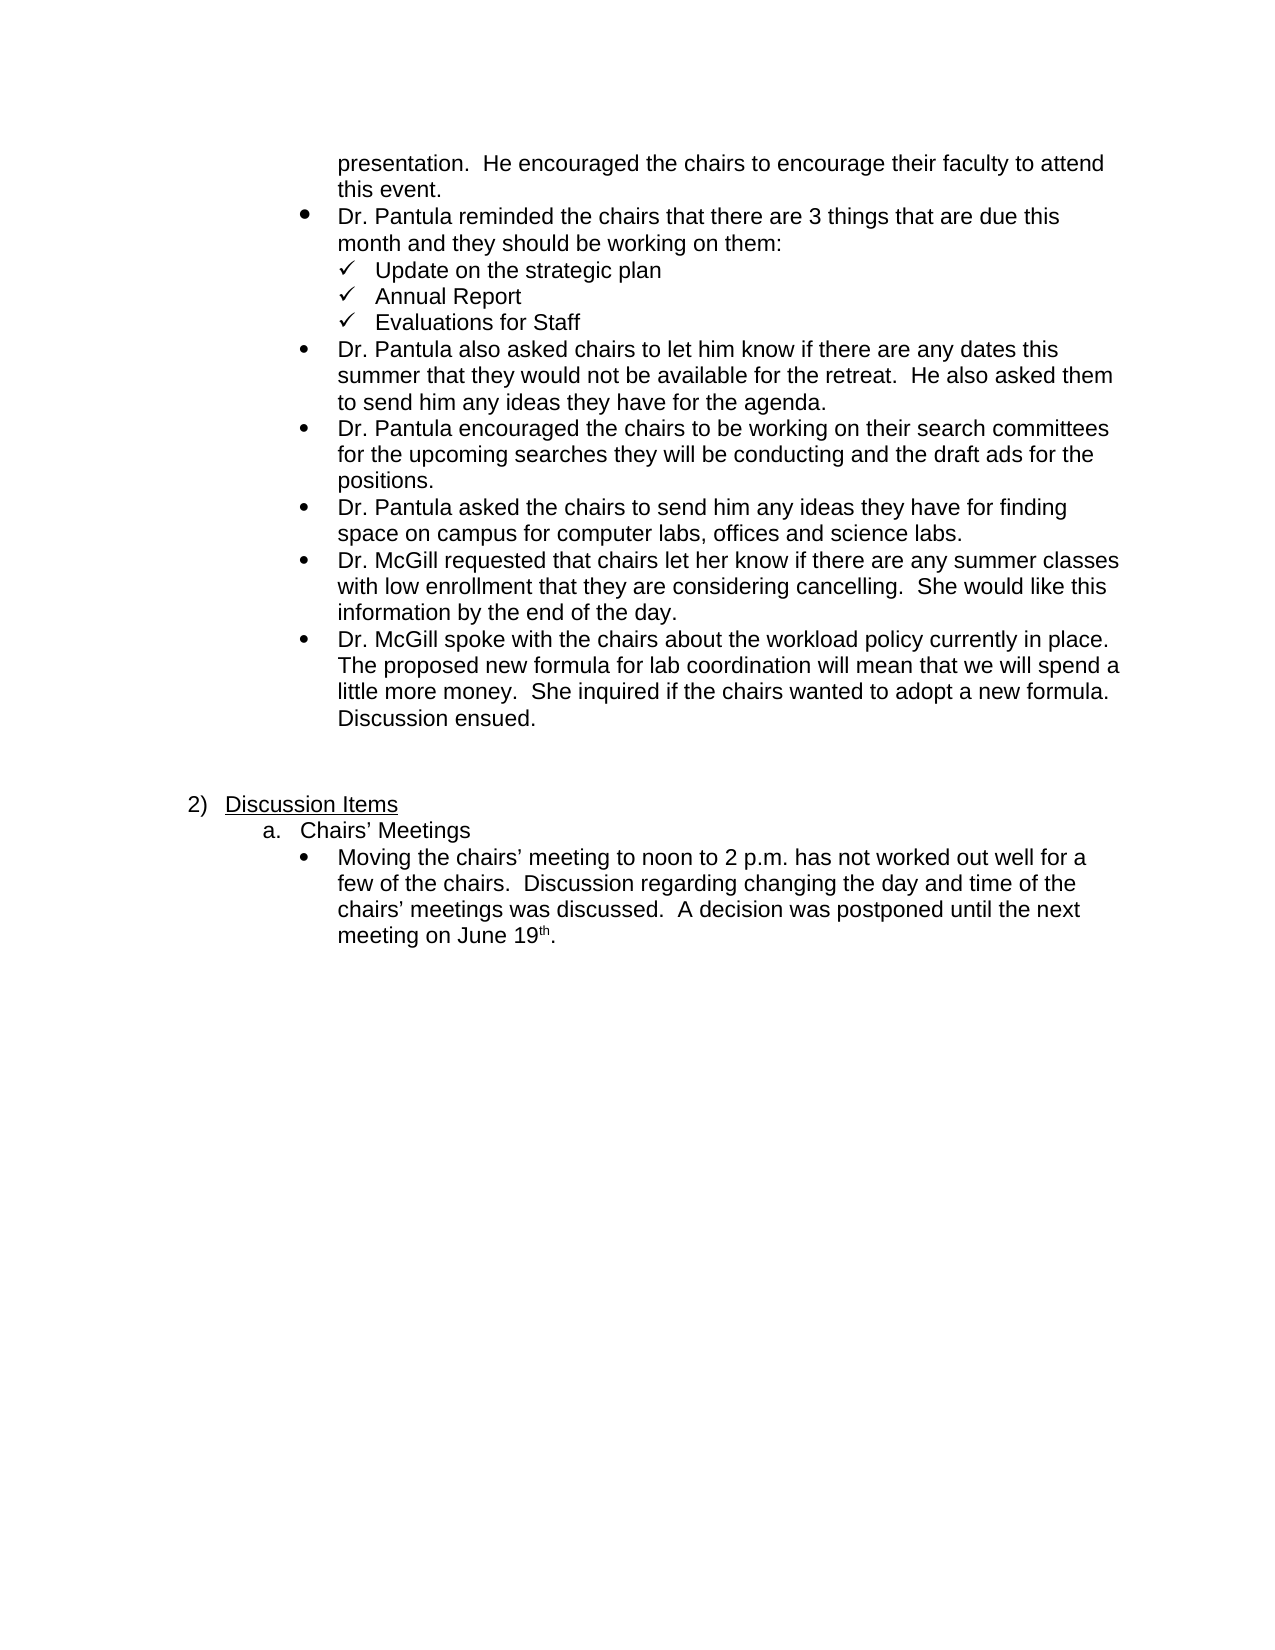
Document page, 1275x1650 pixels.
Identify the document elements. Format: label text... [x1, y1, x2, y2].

list Dr. Pantula asked the chairs to send him any ideas they have for finding space on campus for computer labs, offices and science labs. [300, 494, 1125, 547]
list Dr. Pantula reminded the chairs that there are 3 things that are due this month and they should be working on them: [300, 203, 1125, 257]
list Moving the chairs’ meeting to noon to 2 p.m. has not worked out well for a few of the chairs. Discussion regarding changing the day and time of the chairs’ meetings was discussed. A decision was postponed until the next meeting on June 19th. [300, 843, 1125, 949]
list Evaluations for Staff [337, 309, 1125, 336]
list Dr. Pantula also asked chairs to let him know if there are any dates this summer that they would not be available for the retreat. He also asked them to send him any ideas they have for the agenda. [300, 336, 1125, 415]
list Dr. Pantula encouraged the chairs to be working on their search committees for the upcoming searches they will be conducting and the draft ads for the positions. [300, 415, 1125, 494]
list Annual Report [337, 283, 1125, 309]
list Update on the strategic plan [337, 257, 1125, 283]
list Dr. McGill spoke with the chairs about the workload policy currently in place. The proposed new formula for lab coordination will mean that we will spend a little more money. She inquired if the chairs wanted to adopt a new formula. Discussion ensued. [300, 626, 1125, 731]
list Discussion Items [187, 791, 1125, 817]
list Chairs’ Meetings [262, 817, 1125, 843]
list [300, 150, 1125, 203]
list Dr. McGill requested that chairs let her know if there are any summer classes with low enrollment that they are considering cancelling. She would like this information by the end of the day. [300, 547, 1125, 626]
